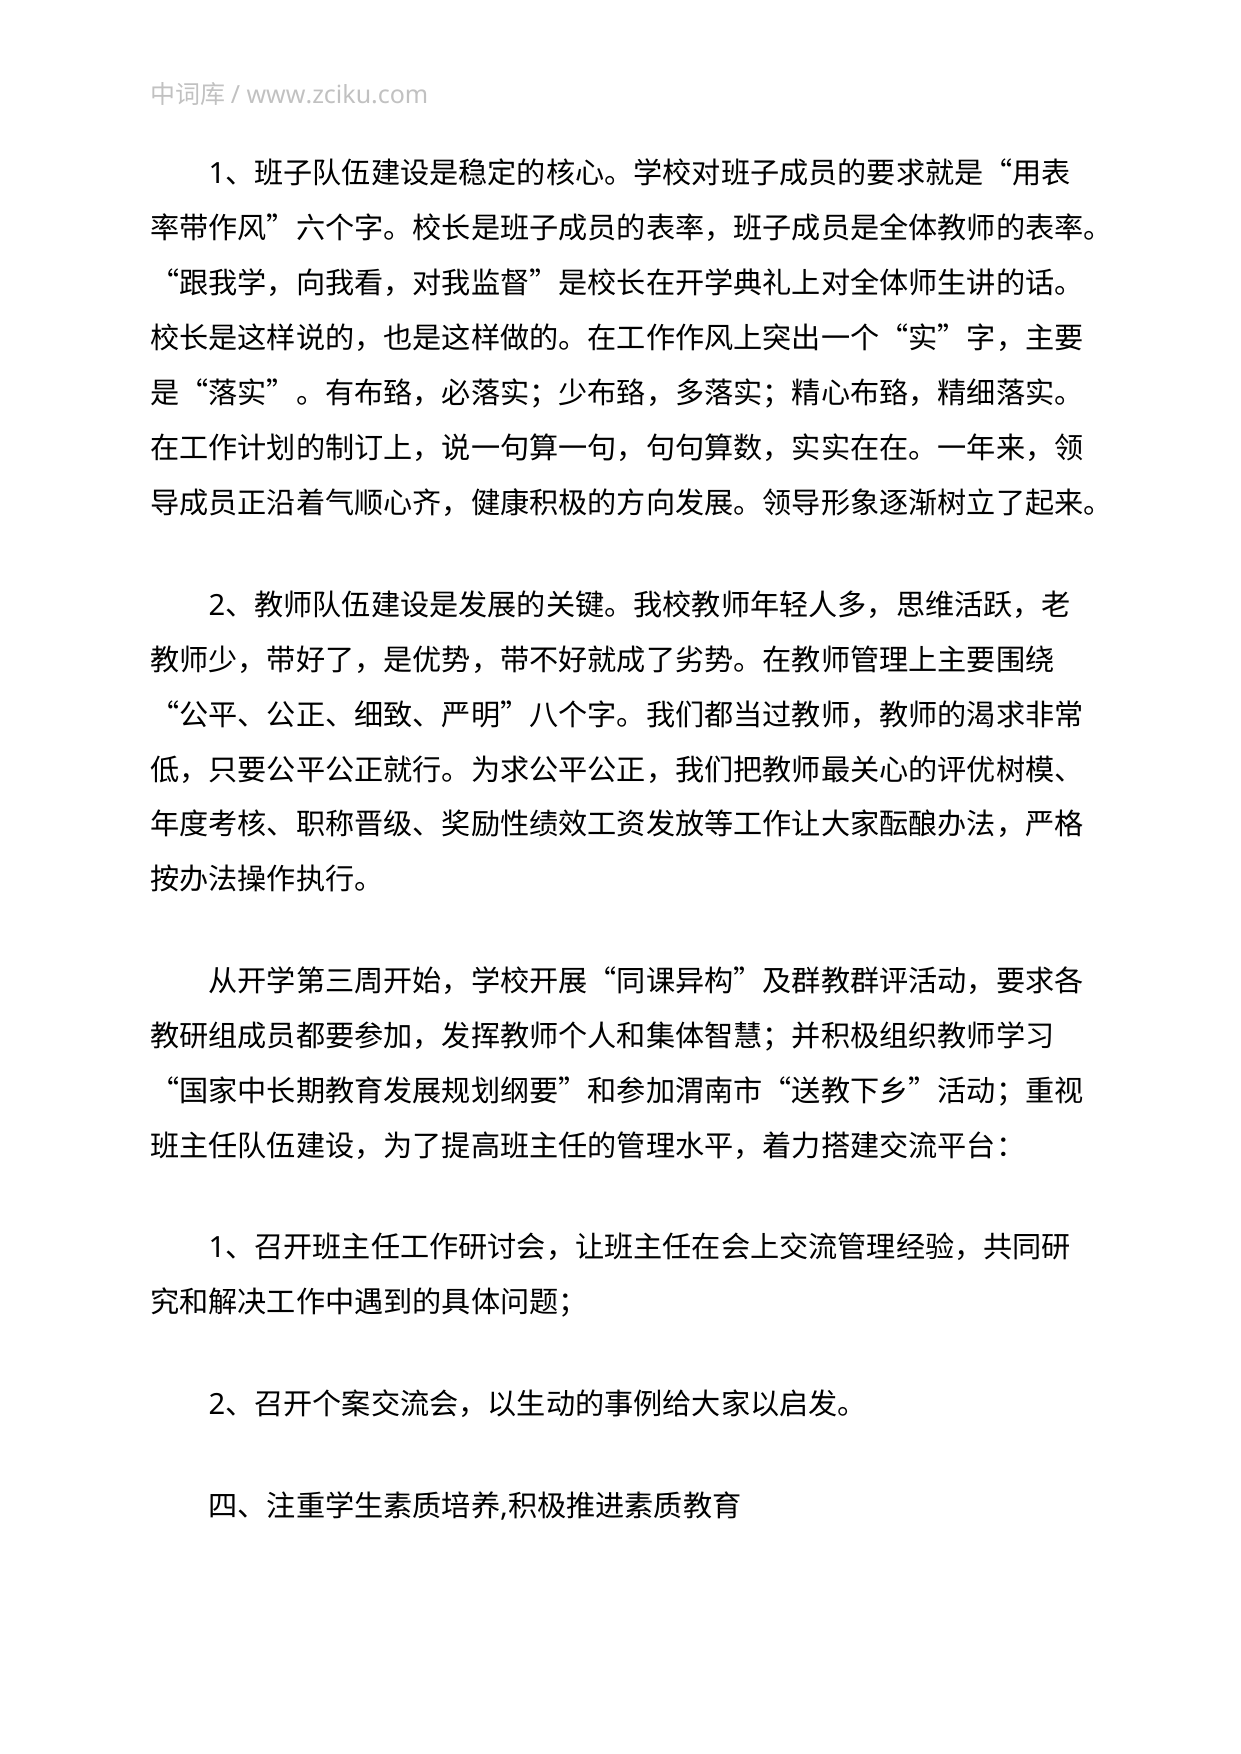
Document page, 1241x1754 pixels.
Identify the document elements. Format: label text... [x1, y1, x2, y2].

text 1、班子队伍建设是稳定的核心。学校对班子成员的要求就是“用表率带作风”六个字。校长是班子成员的表率，班子成员是全体教师的表率。“跟我学，向我看，对我监督”是校长在开学典礼上对全体师生讲的话。校长是这样说的，也是这样做的。在工作作风上突出一个“实”字，主要是“落实”。有布臵，必落实；少布臵，多落实；精心布臵，精细落实。在工作计划的制订上，说一句算一句，句句算数，实实在在。一年来，领导成员正沿着气顺心齐，健康积极的方向发展。领导形象逐渐树立了起来。 [150, 150, 1090, 522]
text 2、教师队伍建设是发展的关键。我校教师年轻人多，思维活跃，老教师少，带好了，是优势，带不好就成了劣势。在教师管理上主要围绕“公平、公正、细致、严明”八个字。我们都当过教师，教师的渴求非常低，只要公平公正就行。为求公平公正，我们把教师最关心的评优树模、年度考核、职称晋级、奖励性绩效工资发放等工作让大家酝酿办法，严格按办法操作执行。 [150, 581, 1090, 898]
text 四、注重学生素质培养,积极推进素质教育 [150, 1483, 1090, 1525]
text 2、召开个案交流会，以生动的事例给大家以启发。 [150, 1381, 1090, 1423]
text 1、召开班主任工作研讨会，让班主任在会上交流管理经验，共同研究和解决工作中遇到的具体问题； [150, 1224, 1090, 1321]
text 从开学第三周开始，学校开展“同课异构”及群教群评活动，要求各教研组成员都要参加，发挥教师个人和集体智慧；并积极组织教师学习“国家中长期教育发展规划纲要”和参加渭南市“送教下乡”活动；重视班主任队伍建设，为了提高班主任的管理水平，着力搭建交流平台： [150, 958, 1090, 1164]
